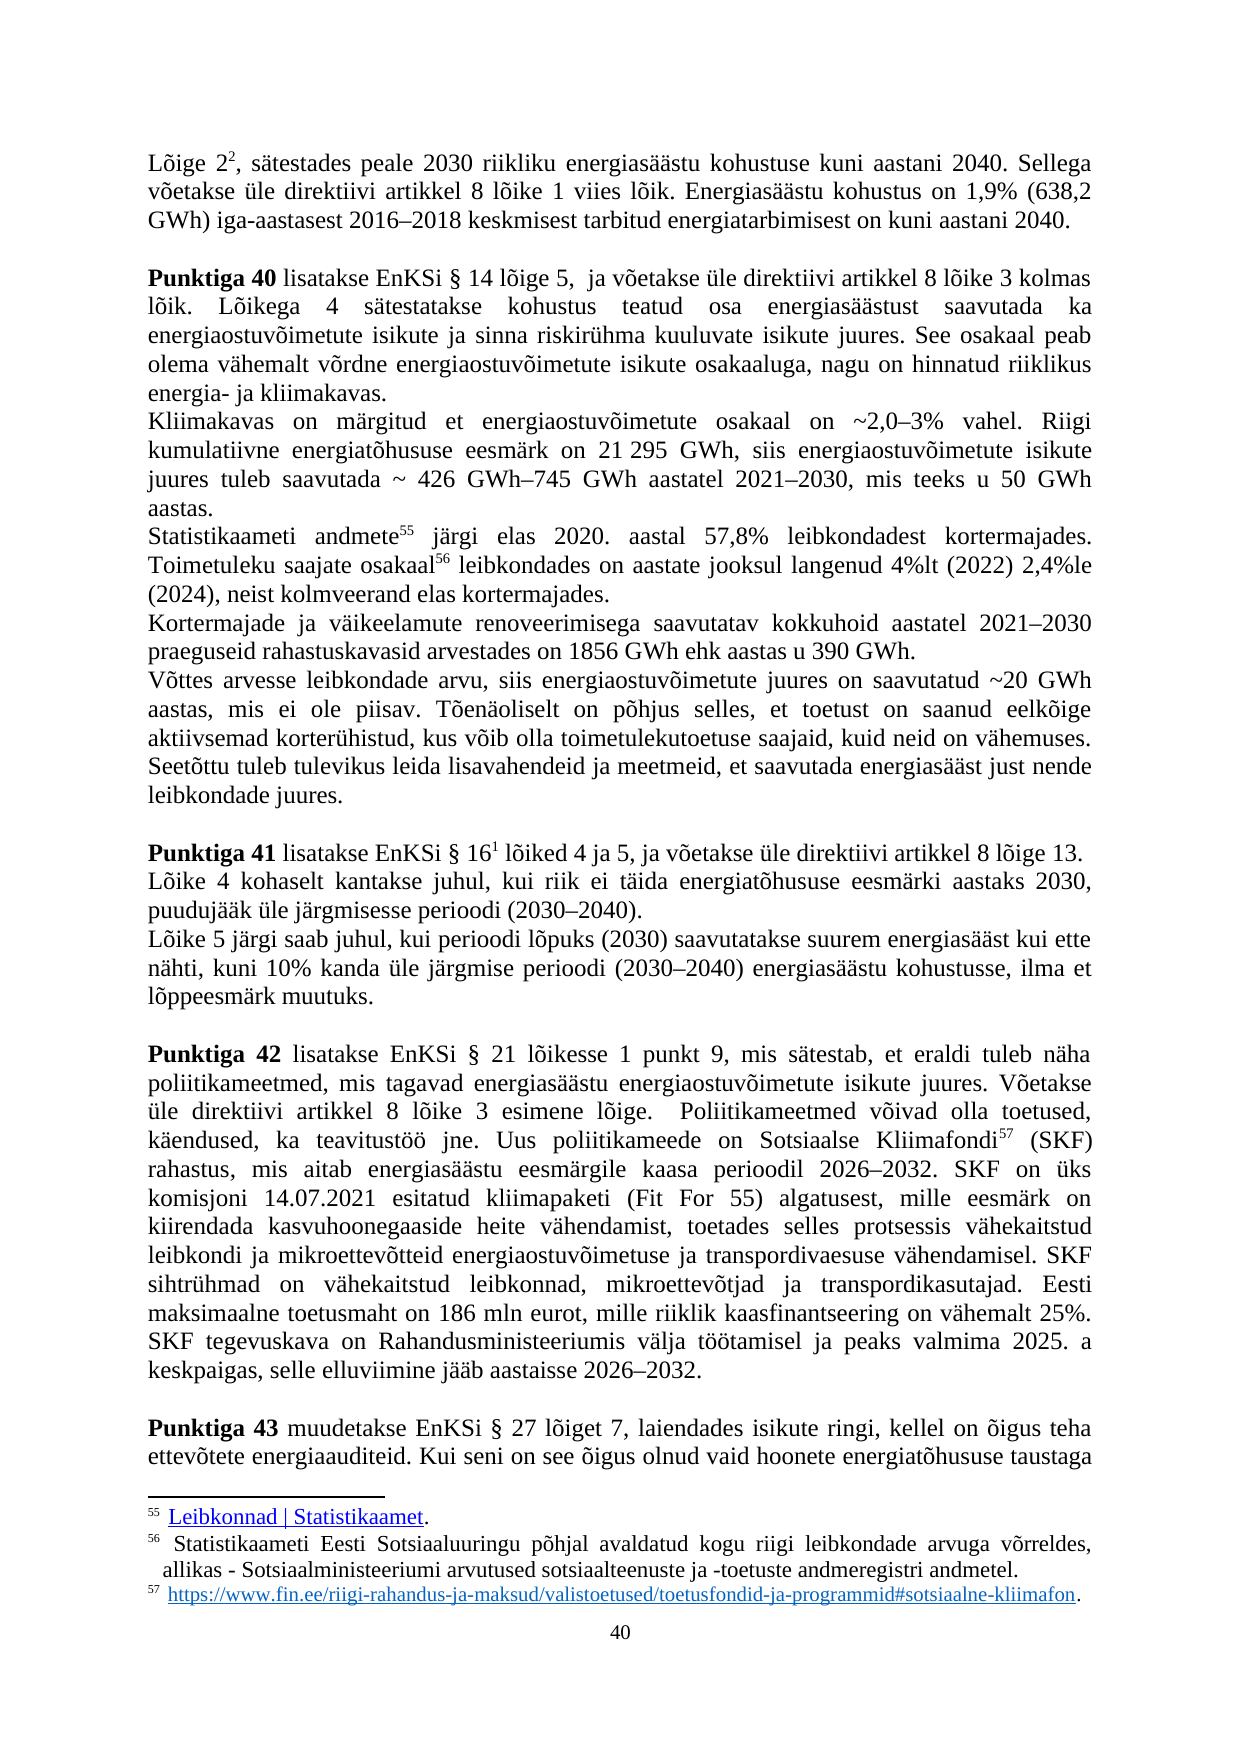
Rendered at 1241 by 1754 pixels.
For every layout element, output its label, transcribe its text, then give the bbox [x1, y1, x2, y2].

text Punktiga 41 lisatakse EnKSi § 161 lõiked 4 ja 5, ja võetakse üle direktiivi artikkel 8 lõige 13. [148, 838, 1093, 866]
text Statistikaameti andmete järgi elas 2020. aastal 57,8% leibkondadest kortermajades. Toimetuleku saajate osakaal leibkondades on aastate jooksul langenud 4%lt (2022) 2,4%le (2024), neist kolmveerand elas kortermajades. [148, 521, 1093, 608]
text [148, 1413, 1093, 1470]
text Punktiga 40 lisatakse EnKSi § 14 lõige 5, ja võetakse üle direktiivi artikkel 8 lõike 3 kolmas lõik. Lõikega 4 sätestatakse kohustus teatud osa energiasäästust saavutada ka energiaostuvõimetute isikute ja sinna riskirühma kuuluvate isikute juures. See osakaal peab olema vähemalt võrdne energiaostuvõimetute isikute osakaaluga, nagu on hinnatud riiklikus energia- ja kliimakavas. [148, 263, 1093, 406]
text Kortermajade ja väikeelamute renoveerimisega saavutatav kokkuhoid aastatel 2021–2030 praeguseid rahastuskavasid arvestades on 1856 GWh ehk aastas u 390 GWh. [148, 608, 1093, 665]
text Kliimakavas on märgitud et energiaostuvõimetute osakaal on ~2,0–3% vahel. Riigi kumulatiivne energiatõhususe eesmärk on 21 295 GWh, siis energiaostuvõimetute isikute juures tuleb saavutada ~ 426 GWh–745 GWh aastatel 2021–2030, mis teeks u 50 GWh aastas. [148, 406, 1093, 521]
text Lõike 4 kohaselt kantakse juhul, kui riik ei täida energiatõhususe eesmärki aastaks 2030, puudujääk üle järgmisesse perioodi (2030–2040). [148, 866, 1093, 924]
text Lõike 5 järgi saab juhul, kui perioodi lõpuks (2030) saavutatakse suurem energiasääst kui ette nähti, kuni 10% kanda üle järgmise perioodi (2030–2040) energiasäästu kohustusse, ilma et lõppeesmärk muutuks. [148, 924, 1093, 1010]
text Võttes arvesse leibkondade arvu, siis energiaostuvõimetute juures on saavutatud ~20 GWh aastas, mis ei ole piisav. Tõenäoliselt on põhjus selles, et toetust on saanud eelkõige aktiivsemad korterühistud, kus võib olla toimetulekutoetuse saajaid, kuid neid on vähemuses. Seetõttu tuleb tulevikus leida lisavahendeid ja meetmeid, et saavutada energiasääst just nende leibkondade juures. [148, 665, 1093, 809]
text Lõige 22, sätestades peale 2030 riikliku energiasäästu kohustuse kuni aastani 2040. Sellega võetakse üle direktiivi artikkel 8 lõike 1 viies lõik. Energiasäästu kohustus on 1,9% (638,2 GWh) iga-aastasest 2016–2018 keskmisest tarbitud energiatarbimisest on kuni aastani 2040. [148, 148, 1093, 234]
text Punktiga 42 lisatakse EnKSi § 21 lõikesse 1 punkt 9, mis sätestab, et eraldi tuleb näha poliitikameetmed, mis tagavad energiasäästu energiaostuvõimetute isikute juures. Võetakse üle direktiivi artikkel 8 lõike 3 esimene lõige. Poliitikameetmed võivad olla toetused, käendused, ka teavitustöö jne. Uus poliitikameede on Sotsiaalse Kliimafondi (SKF) rahastus, mis aitab energiasäästu eesmärgile kaasa perioodil 2026–2032. SKF on üks komisjoni 14.07.2021 esitatud kliimapaketi (Fit For 55) algatusest, mille eesmärk on kiirendada kasvuhoonegaaside heite vähendamist, toetades selles protsessis vähekaitstud leibkondi ja mikroettevõtteid energiaostuvõimetuse ja transpordivaesuse vähendamisel. SKF sihtrühmad on vähekaitstud leibkonnad, mikroettevõtjad ja transpordikasutajad. Eesti maksimaalne toetusmaht on 186 mln eurot, mille riiklik kaasfinantseering on vähemalt 25%. SKF tegevuskava on Rahandusministeeriumis välja töötamisel ja peaks valmima 2025. a keskpaigas, selle elluviimine jääb aastaisse 2026–2032. [148, 1039, 1093, 1384]
